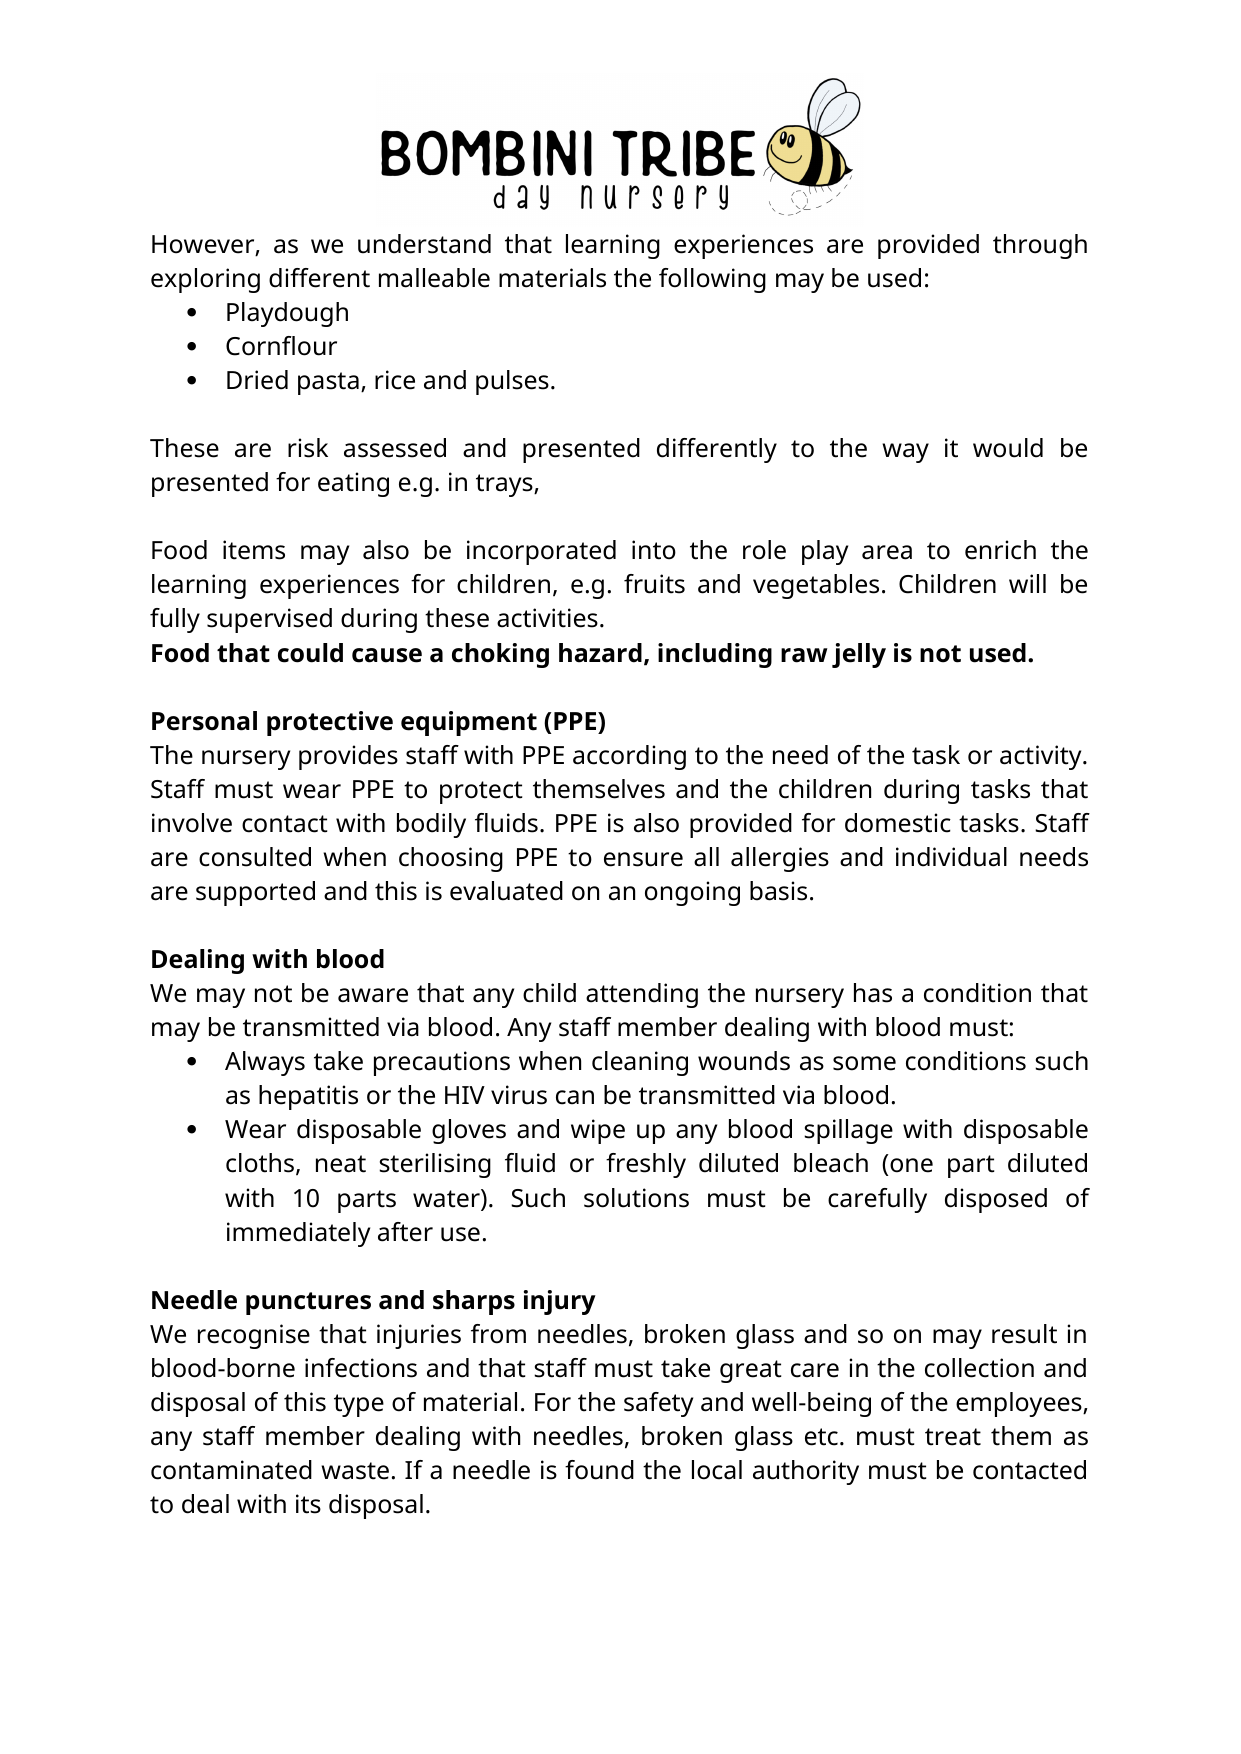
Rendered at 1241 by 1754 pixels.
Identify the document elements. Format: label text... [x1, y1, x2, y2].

text Food items may also be incorporated into the role play area to enrich the learning experiences for children, e.g. fruits and vegetables. Children will be fully supervised during these activities. [150, 533, 1090, 635]
text Personal protective equipment (PPE) [150, 703, 1090, 737]
list Dried pasta, rice and pulses. [187, 363, 1090, 397]
list Playdough [187, 294, 1090, 329]
text We recognise that injuries from needles, broken glass and so on may result in blood-borne infections and that staff must take great care in the collection and disposal of this type of material. For the safety and well-being of the employees, any staff member dealing with needles, broken glass etc. must treat them as contaminated waste. If a needle is found the local authority must be contacted to deal with its disposal. [150, 1316, 1090, 1521]
text Dealing with blood [150, 942, 1090, 976]
list Wear disposable gloves and wipe up any blood spillage with disposable cloths, neat sterilising fluid or freshly diluted bleach (one part diluted with 10 parts water). Such solutions must be carefully disposed of immediately after use. [187, 1112, 1090, 1248]
text Food that could cause a choking hazard, including raw jelly is not used. [150, 635, 1090, 669]
text Needle punctures and sharps injury [150, 1282, 1090, 1316]
text The nursery provides staff with PPE according to the need of the task or activity. Staff must wear PPE to protect themselves and the children during tasks that involve contact with bodily fluids. PPE is also provided for domestic tasks. Staff are consulted when choosing PPE to ensure all allergies and individual needs are supported and this is evaluated on an ongoing basis. [150, 737, 1090, 908]
text We may not be aware that any child attending the nursery has a condition that may be transmitted via blood. Any staff member dealing with blood must: [150, 976, 1090, 1044]
list Always take precautions when cleaning wounds as some conditions such as hepatitis or the HIV virus can be transmitted via blood. [187, 1044, 1090, 1112]
text These are risk assessed and presented differently to the way it would be presented for eating e.g. in trays, [150, 431, 1090, 499]
picture [376, 73, 865, 227]
list Cornflour [187, 329, 1090, 363]
